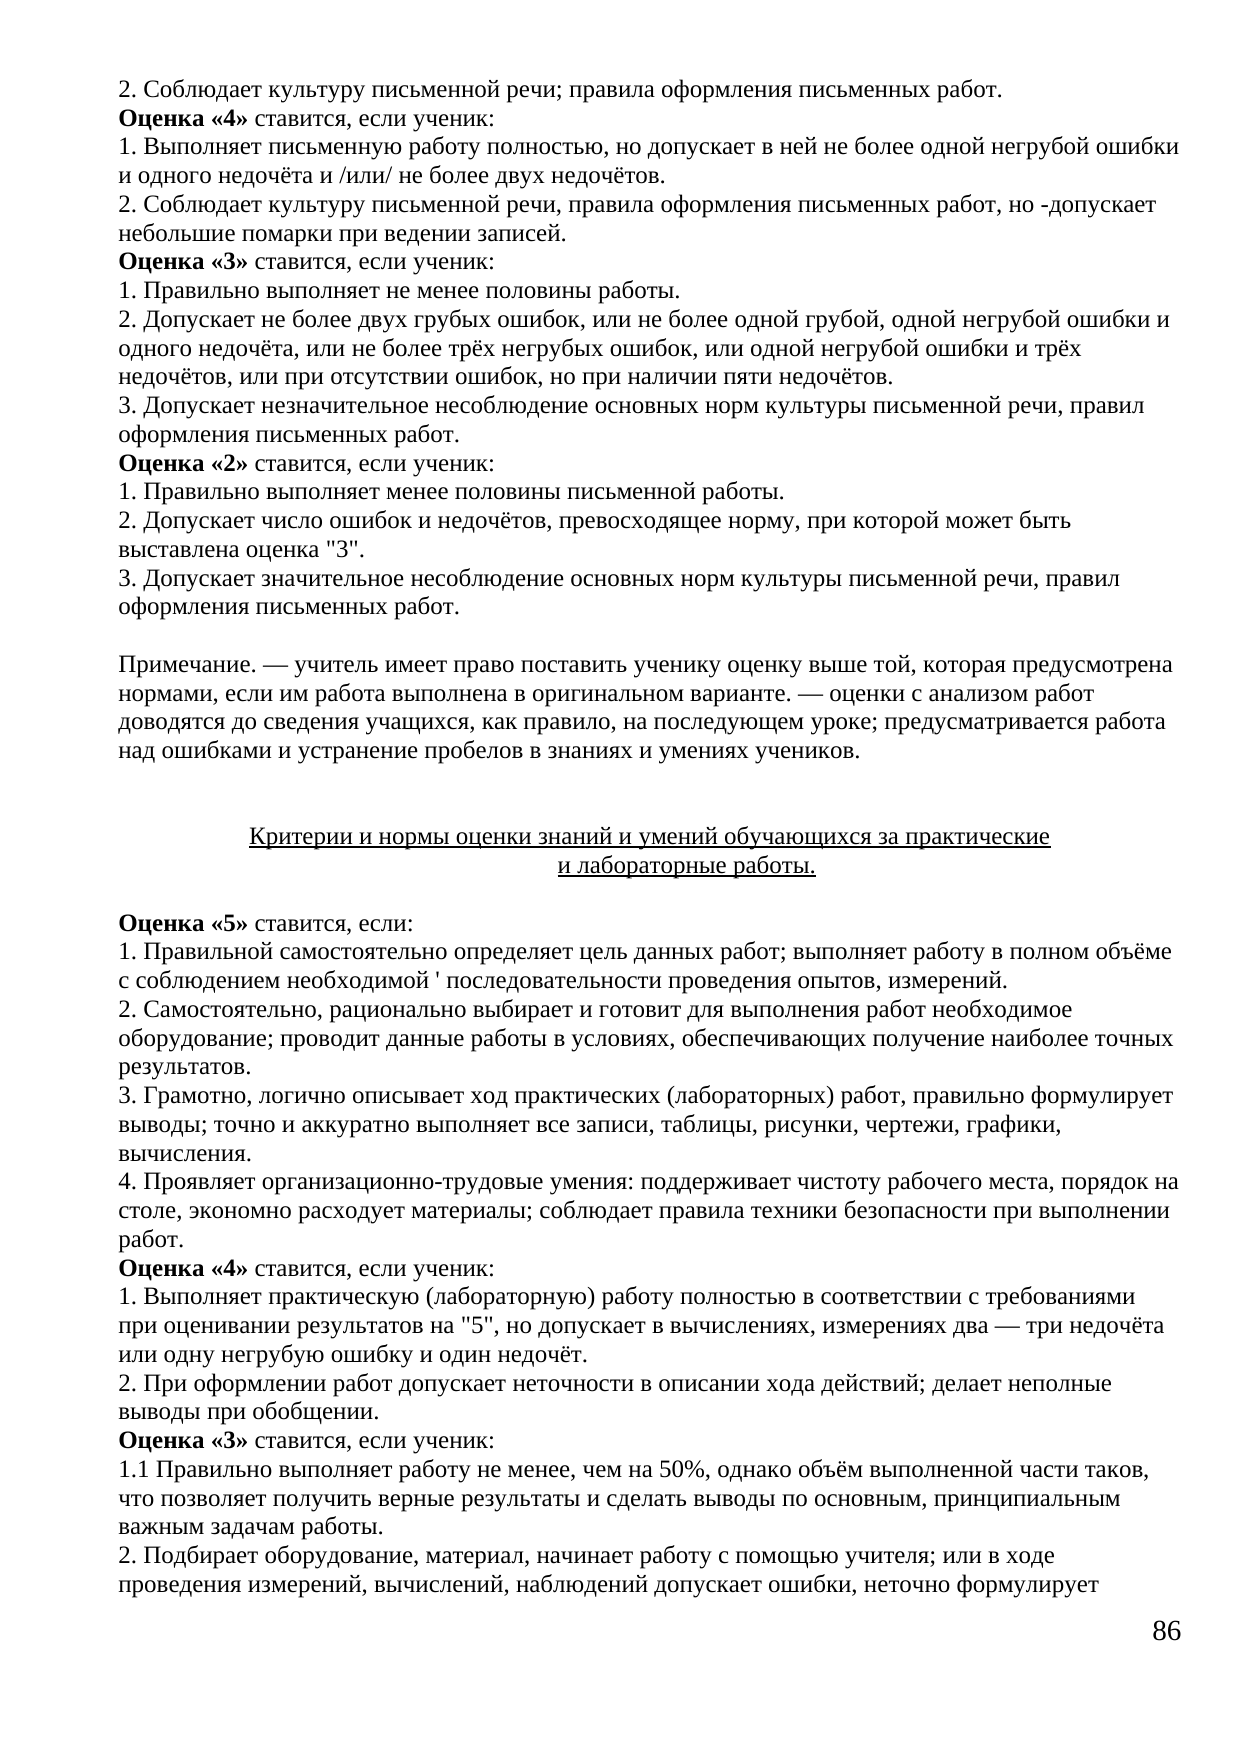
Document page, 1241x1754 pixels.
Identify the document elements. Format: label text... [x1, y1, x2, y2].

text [118, 879, 1181, 1598]
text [118, 74, 1181, 764]
text и лабораторные работы. [118, 850, 1181, 879]
text Критерии и нормы оценки знаний и умений обучающихся за практические [118, 764, 1181, 850]
